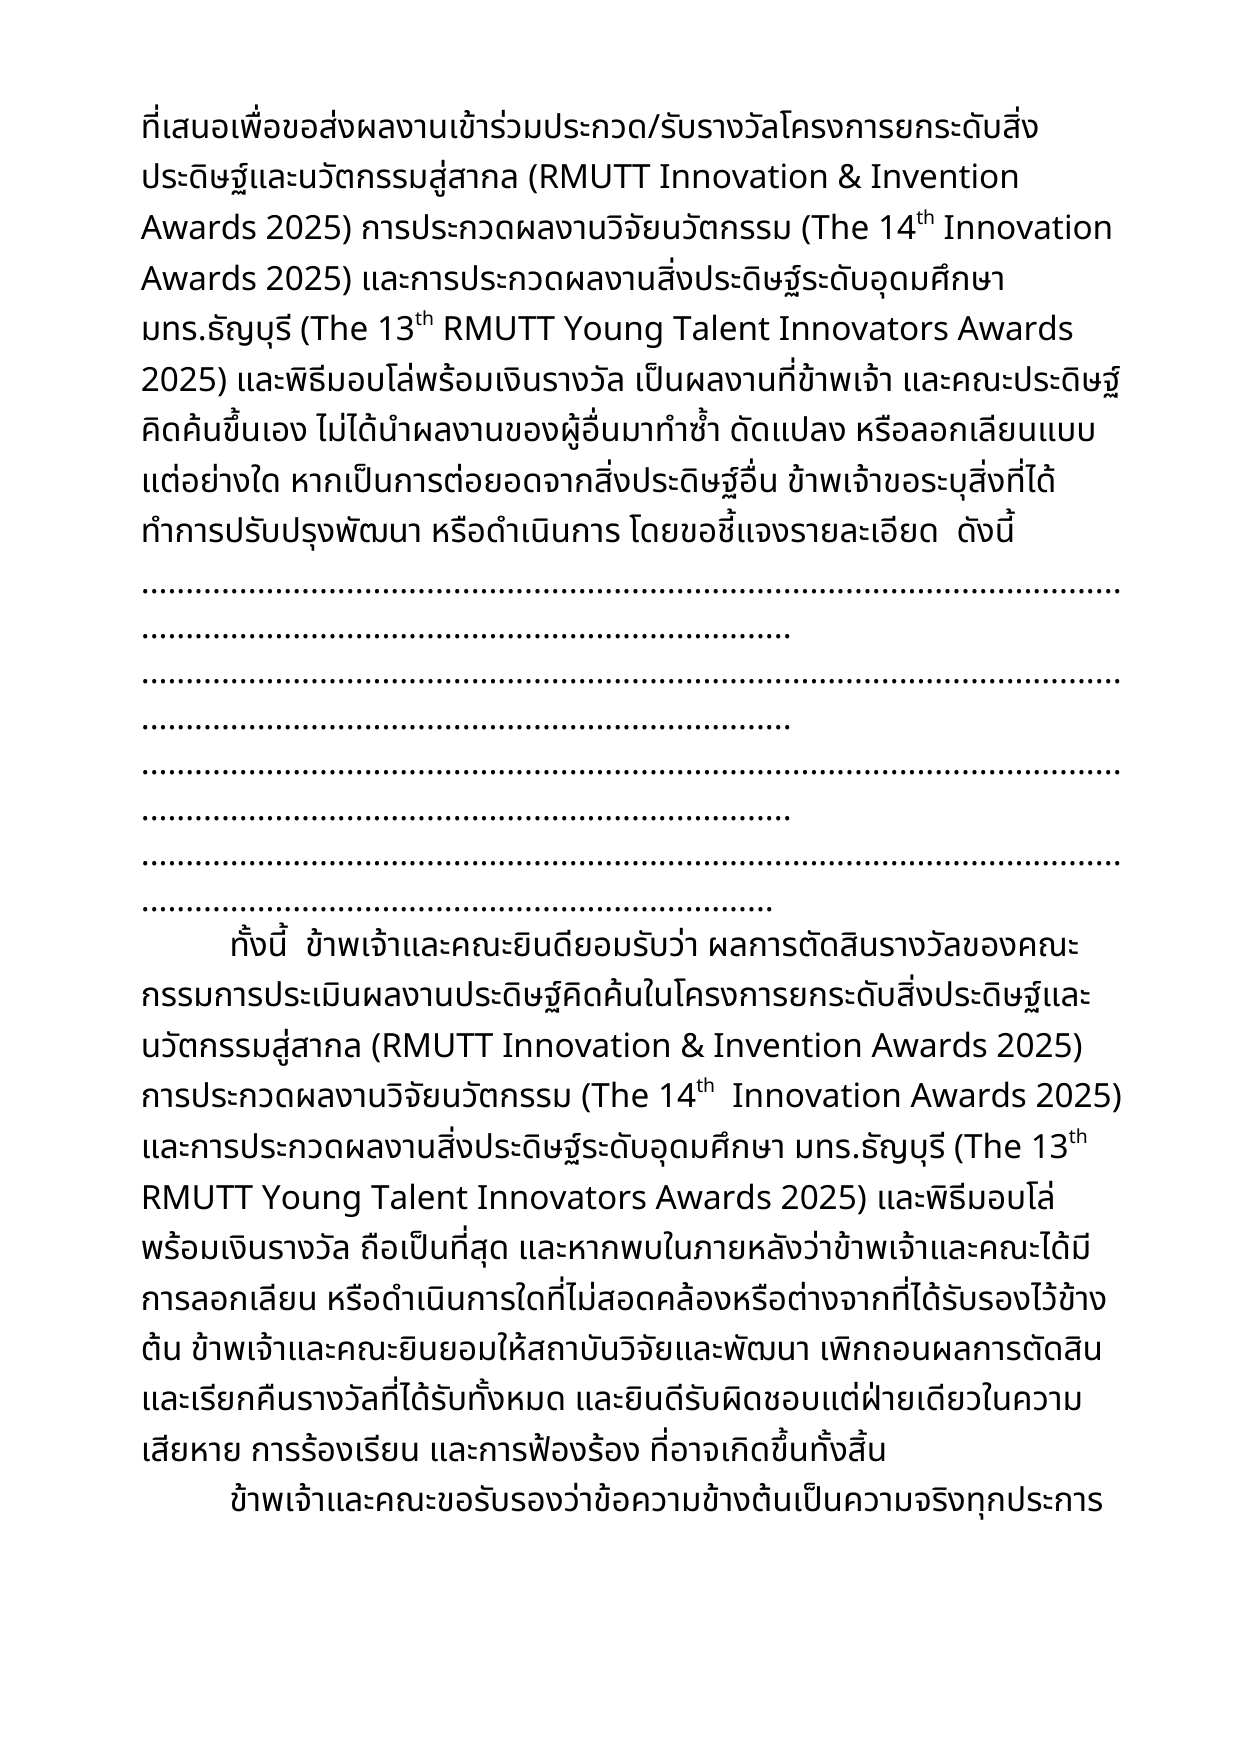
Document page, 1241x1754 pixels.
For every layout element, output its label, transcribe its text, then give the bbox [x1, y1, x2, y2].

text ....................................................................................................................................................................................... [141, 648, 1130, 739]
text ทั้งนี้ ข้าพเจ้าและคณะยินดียอมรับว่า ผลการตัดสินรางวัลของคณะกรรมการประเมินผลงานประดิษฐ์คิดค้นในโครงการยกระดับสิ่งประดิษฐ์และนวัตกรรมสู่สากล (RMUTT Innovation & Invention Awards 2025) การประกวดผลงานวิจัยนวัตกรรม (The 14th Innovation Awards 2025) และการประกวดผลงานสิ่งประดิษฐ์ระดับอุดมศึกษา มทร.ธัญบุรี (The 13th RMUTT Young Talent Innovators Awards 2025) และพิธีมอบโล่พร้อมเงินรางวัล ถือเป็นที่สุด และหากพบในภายหลังว่าข้าพเจ้าและคณะได้มีการลอกเลียน หรือดำเนินการใดที่ไม่สอดคล้องหรือต่างจากที่ได้รับรองไว้ข้างต้น ข้าพเจ้าและคณะยินยอมให้สถาบันวิจัยและพัฒนา เพิกถอนผลการตัดสินและเรียกคืนรางวัลที่ได้รับทั้งหมด และยินดีรับผิดชอบแต่ฝ่ายเดียวในความเสียหาย การร้องเรียน และการฟ้องร้อง ที่อาจเกิดขึ้นทั้งสิ้น [141, 921, 1130, 1476]
text ..................................................................................................................................................................................... [141, 830, 1130, 921]
text ....................................................................................................................................................................................... [141, 557, 1130, 648]
text ที่เสนอเพื่อขอส่งผลงานเข้าร่วมประกวด/รับรางวัลโครงการยกระดับสิ่งประดิษฐ์และนวัตกรรมสู่สากล (RMUTT Innovation & Invention Awards 2025) การประกวดผลงานวิจัยนวัตกรรม (The 14th Innovation Awards 2025) และการประกวดผลงานสิ่งประดิษฐ์ระดับอุดมศึกษา มทร.ธัญบุรี (The 13th RMUTT Young Talent Innovators Awards 2025) และพิธีมอบโล่พร้อมเงินรางวัล เป็นผลงานที่ข้าพเจ้า และคณะประดิษฐ์คิดค้นขึ้นเอง ไม่ได้นำผลงานของผู้อื่นมาทำซ้ำ ดัดแปลง หรือลอกเลียนแบบแต่อย่างใด หากเป็นการต่อยอดจากสิ่งประดิษฐ์อื่น ข้าพเจ้าขอระบุสิ่งที่ได้ทำการปรับปรุงพัฒนา หรือดำเนินการ โดยขอชี้แจงรายละเอียด ดังนี้ [141, 102, 1134, 557]
text ....................................................................................................................................................................................... [141, 739, 1130, 830]
text ข้าพเจ้าและคณะขอรับรองว่าข้อความข้างต้นเป็นความจริงทุกประการ [141, 1476, 1164, 1527]
